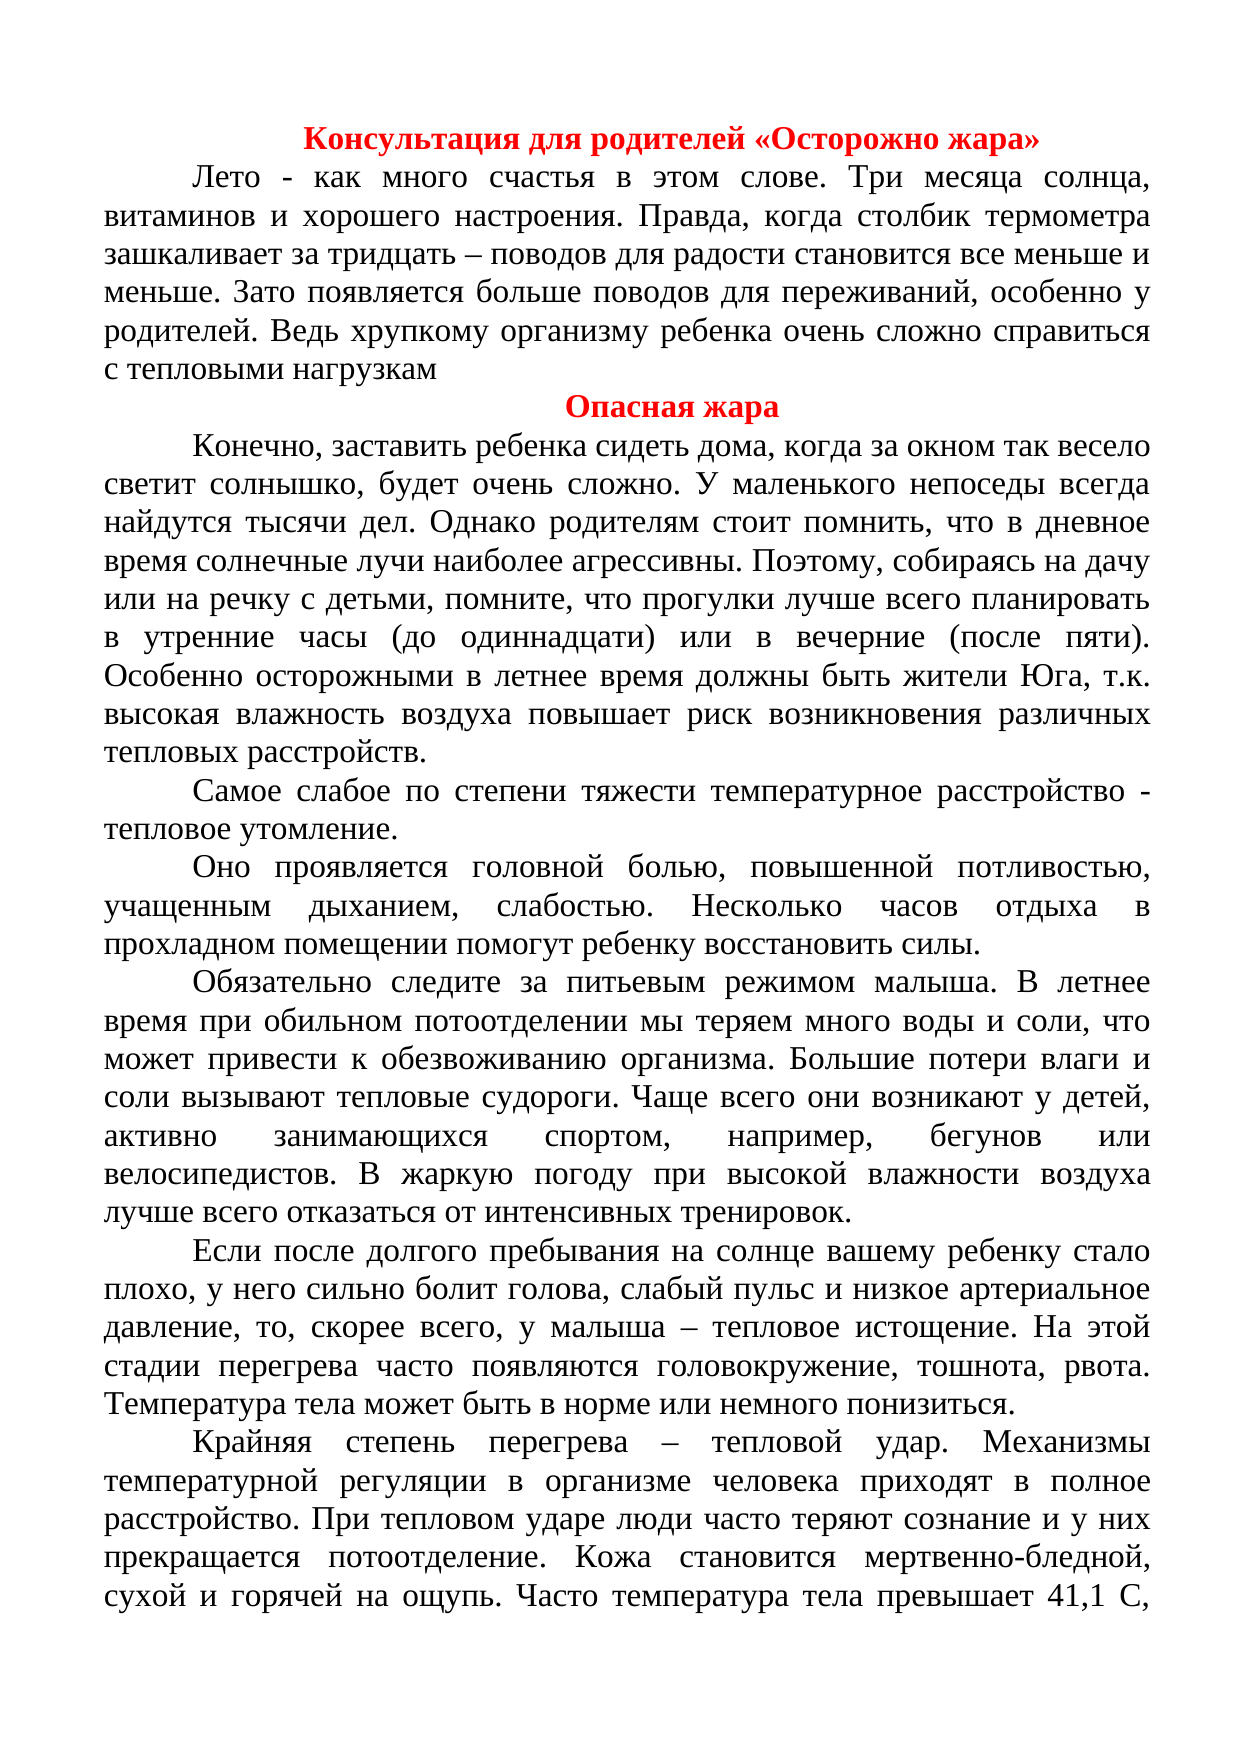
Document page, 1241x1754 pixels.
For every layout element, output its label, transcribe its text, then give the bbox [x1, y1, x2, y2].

text Обязательно следите за питьевым режимом малыша. В летнее время при обильном потоотделении мы теряем много воды и соли, что может привести к обезвоживанию организма. Большие потери влаги и соли вызывают тепловые судороги. Чаще всего они возникают у детей, активно занимающихся спортом, например, бегунов или велосипедистов. В жаркую погоду при высокой влажности воздуха лучше всего отказаться от интенсивных тренировок. [103, 961, 1152, 1230]
text Лето - как много счастья в этом слове. Три месяца солнца, витаминов и хорошего настроения. Правда, когда столбик термометра зашкаливает за тридцать – поводов для радости становится все меньше и меньше. Зато появляется больше поводов для переживаний, особенно у родителей. Ведь хрупкому организму ребенка очень сложно справиться с тепловыми нагрузкам [103, 156, 1152, 386]
text Конечно, заставить ребенка сидеть дома, когда за окном так весело светит солнышко, будет очень сложно. У маленького непоседы всегда найдутся тысячи дел. Однако родителям стоит помнить, что в дневное время солнечные лучи наиболее агрессивны. Поэтому, собираясь на дачу или на речку с детьми, помните, что прогулки лучше всего планировать в утренние часы (до одиннадцати) или в вечерние (после пяти). Особенно осторожными в летнее время должны быть жители Юга, т.к. высокая влажность воздуха повышает риск возникновения различных тепловых расстройств. [103, 425, 1152, 770]
text Консультация для родителей «Осторожно жара» [103, 118, 1152, 156]
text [103, 1421, 1152, 1613]
text Если после долгого пребывания на солнце вашему ребенку стало плохо, у него сильно болит голова, слабый пульс и низкое артериальное давление, то, скорее всего, у малыша – тепловое истощение. На этой стадии перегрева часто появляются головокружение, тошнота, рвота. Температура тела может быть в норме или немного понизиться. [103, 1230, 1152, 1421]
text Опасная жара [103, 386, 1152, 425]
text Оно проявляется головной болью, повышенной потливостью, учащенным дыханием, слабостью. Несколько часов отдыха в прохладном помещении помогут ребенку восстановить силы. [103, 846, 1152, 961]
text Самое слабое по степени тяжести температурное расстройство - тепловое утомление. [103, 770, 1152, 846]
